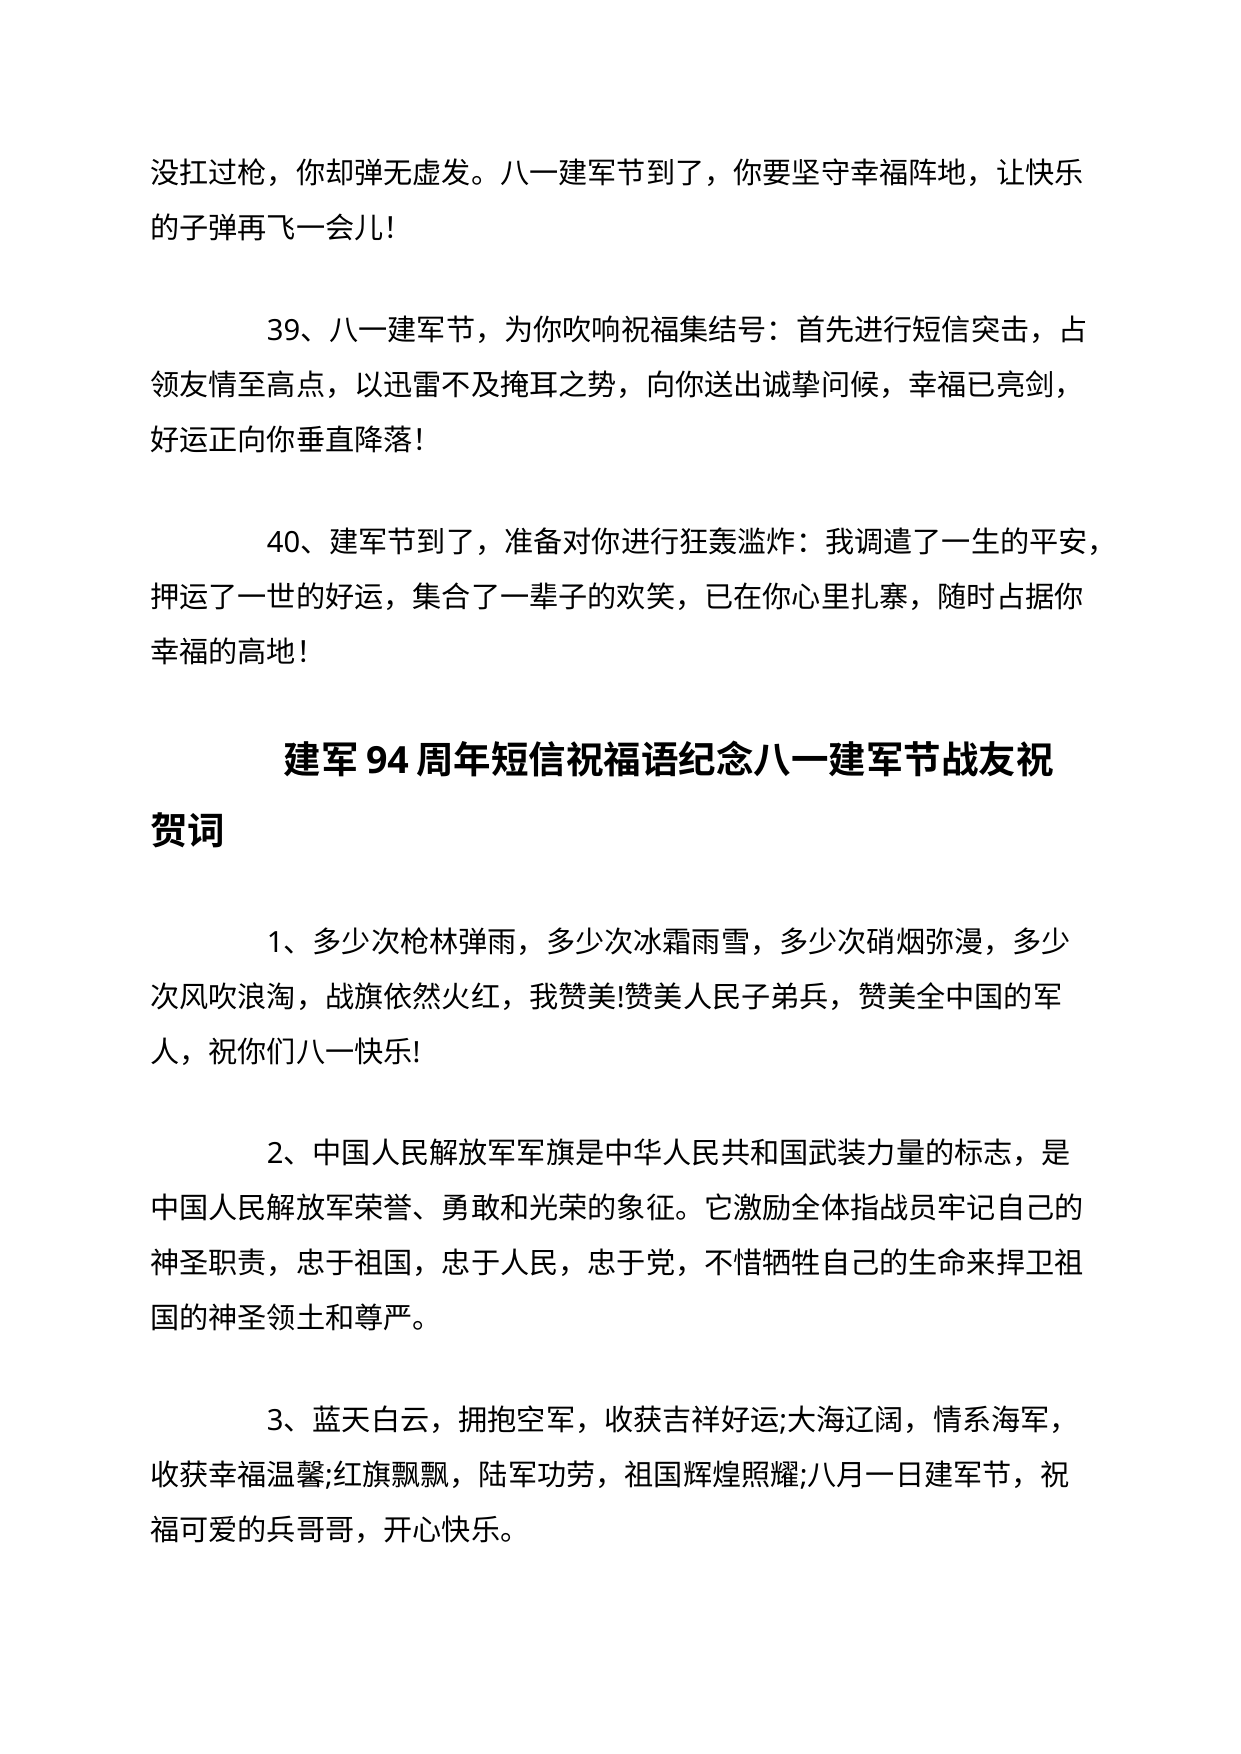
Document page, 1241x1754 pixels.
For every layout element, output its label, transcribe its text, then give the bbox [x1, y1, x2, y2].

text 2、中国人民解放军军旗是中华人民共和国武装力量的标志，是中国人民解放军荣誉、勇敢和光荣的象征。它激励全体指战员牢记自己的神圣职责，忠于祖国，忠于人民，忠于党，不惜牺牲自己的生命来捍卫祖国的神圣领土和尊严。 [150, 1130, 1090, 1337]
text 1、多少次枪林弹雨，多少次冰霜雨雪，多少次硝烟弥漫，多少次风吹浪淘，战旗依然火红，我赞美!赞美人民子弟兵，赞美全中国的军人，祝你们八一快乐! [150, 918, 1090, 1071]
text 3、蓝天白云，拥抱空军，收获吉祥好运;大海辽阔，情系海军，收获幸福温馨;红旗飘飘，陆军功劳，祖国辉煌照耀;八月一日建军节，祝福可爱的兵哥哥，开心快乐。 [150, 1397, 1090, 1549]
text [150, 150, 1090, 247]
text 39、八一建军节，为你吹响祝福集结号：首先进行短信突击，占领友情至高点，以迅雷不及掩耳之势，向你送出诚挚问候，幸福已亮剑，好运正向你垂直降落！ [150, 307, 1090, 459]
text 建军94周年短信祝福语纪念八一建军节战友祝贺词 [150, 730, 1090, 855]
text 40、建军节到了，准备对你进行狂轰滥炸：我调遣了一生的平安，押运了一世的好运，集合了一辈子的欢笑，已在你心里扎寨，随时占据你幸福的高地！ [150, 518, 1090, 671]
